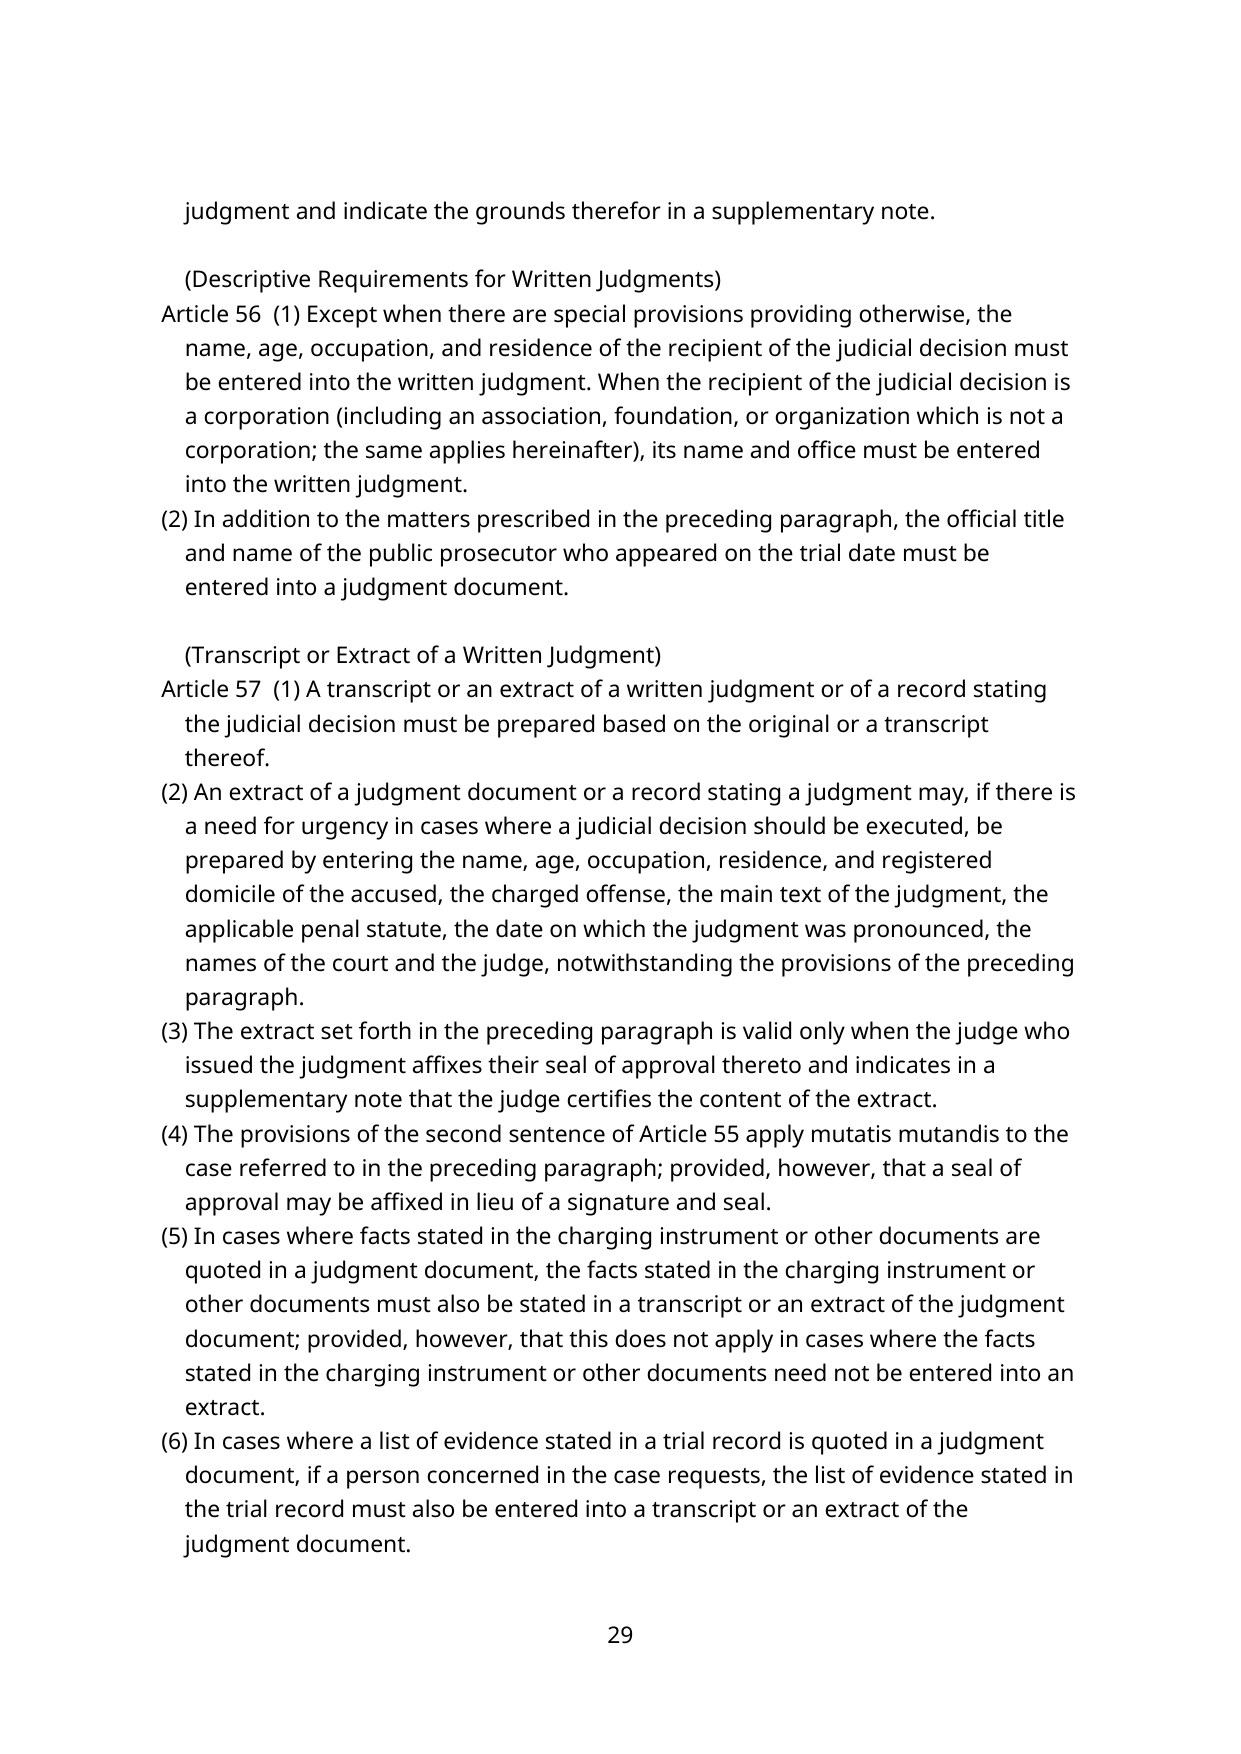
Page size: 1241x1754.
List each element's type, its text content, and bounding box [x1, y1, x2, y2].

text (Descriptive Requirements for Written Judgments) [184, 262, 1079, 296]
text Article 57 (1) A transcript or an extract of a written judgment or of a record stating the judicial decision must be prepared based on the original or a transcript thereof. [161, 672, 1079, 774]
text (4) The provisions of the second sentence of Article 55 apply mutatis mutandis to the case referred to in the preceding paragraph; provided, however, that a seal of approval may be affixed in lieu of a signature and seal. [161, 1116, 1079, 1219]
text (6) In cases where a list of evidence stated in a trial record is quoted in a judgment document, if a person concerned in the case requests, the list of evidence stated in the trial record must also be entered into a transcript or an extract of the judgment document. [161, 1424, 1079, 1560]
text (3) The extract set forth in the preceding paragraph is valid only when the judge who issued the judgment affixes their seal of approval thereto and indicates in a supplementary note that the judge certifies the content of the extract. [161, 1014, 1079, 1116]
text Article 56 (1) Except when there are special provisions providing otherwise, the name, age, occupation, and residence of the recipient of the judicial decision must be entered into the written judgment. When the recipient of the judicial decision is a corporation (including an association, foundation, or organization which is not a corporation; the same applies hereinafter), its name and office must be entered into the written judgment. [161, 296, 1079, 501]
text (2) In addition to the matters prescribed in the preceding paragraph, the official title and name of the public prosecutor who appeared on the trial date must be entered into a judgment document. [161, 501, 1079, 604]
text (5) In cases where facts stated in the charging instrument or other documents are quoted in a judgment document, the facts stated in the charging instrument or other documents must also be stated in a transcript or an extract of the judgment document; provided, however, that this does not apply in cases where the facts stated in the charging instrument or other documents need not be entered into an extract. [161, 1219, 1079, 1424]
text (Transcript or Extract of a Written Judgment) [184, 638, 1079, 672]
text (2) An extract of a judgment document or a record stating a judgment may, if there is a need for urgency in cases where a judicial decision should be executed, be prepared by entering the name, age, occupation, residence, and registered domicile of the accused, the charged offense, the main text of the judgment, the applicable penal statute, the date on which the judgment was pronounced, the names of the court and the judge, notwithstanding the provisions of the preceding paragraph. [161, 774, 1079, 1014]
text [161, 194, 1079, 228]
